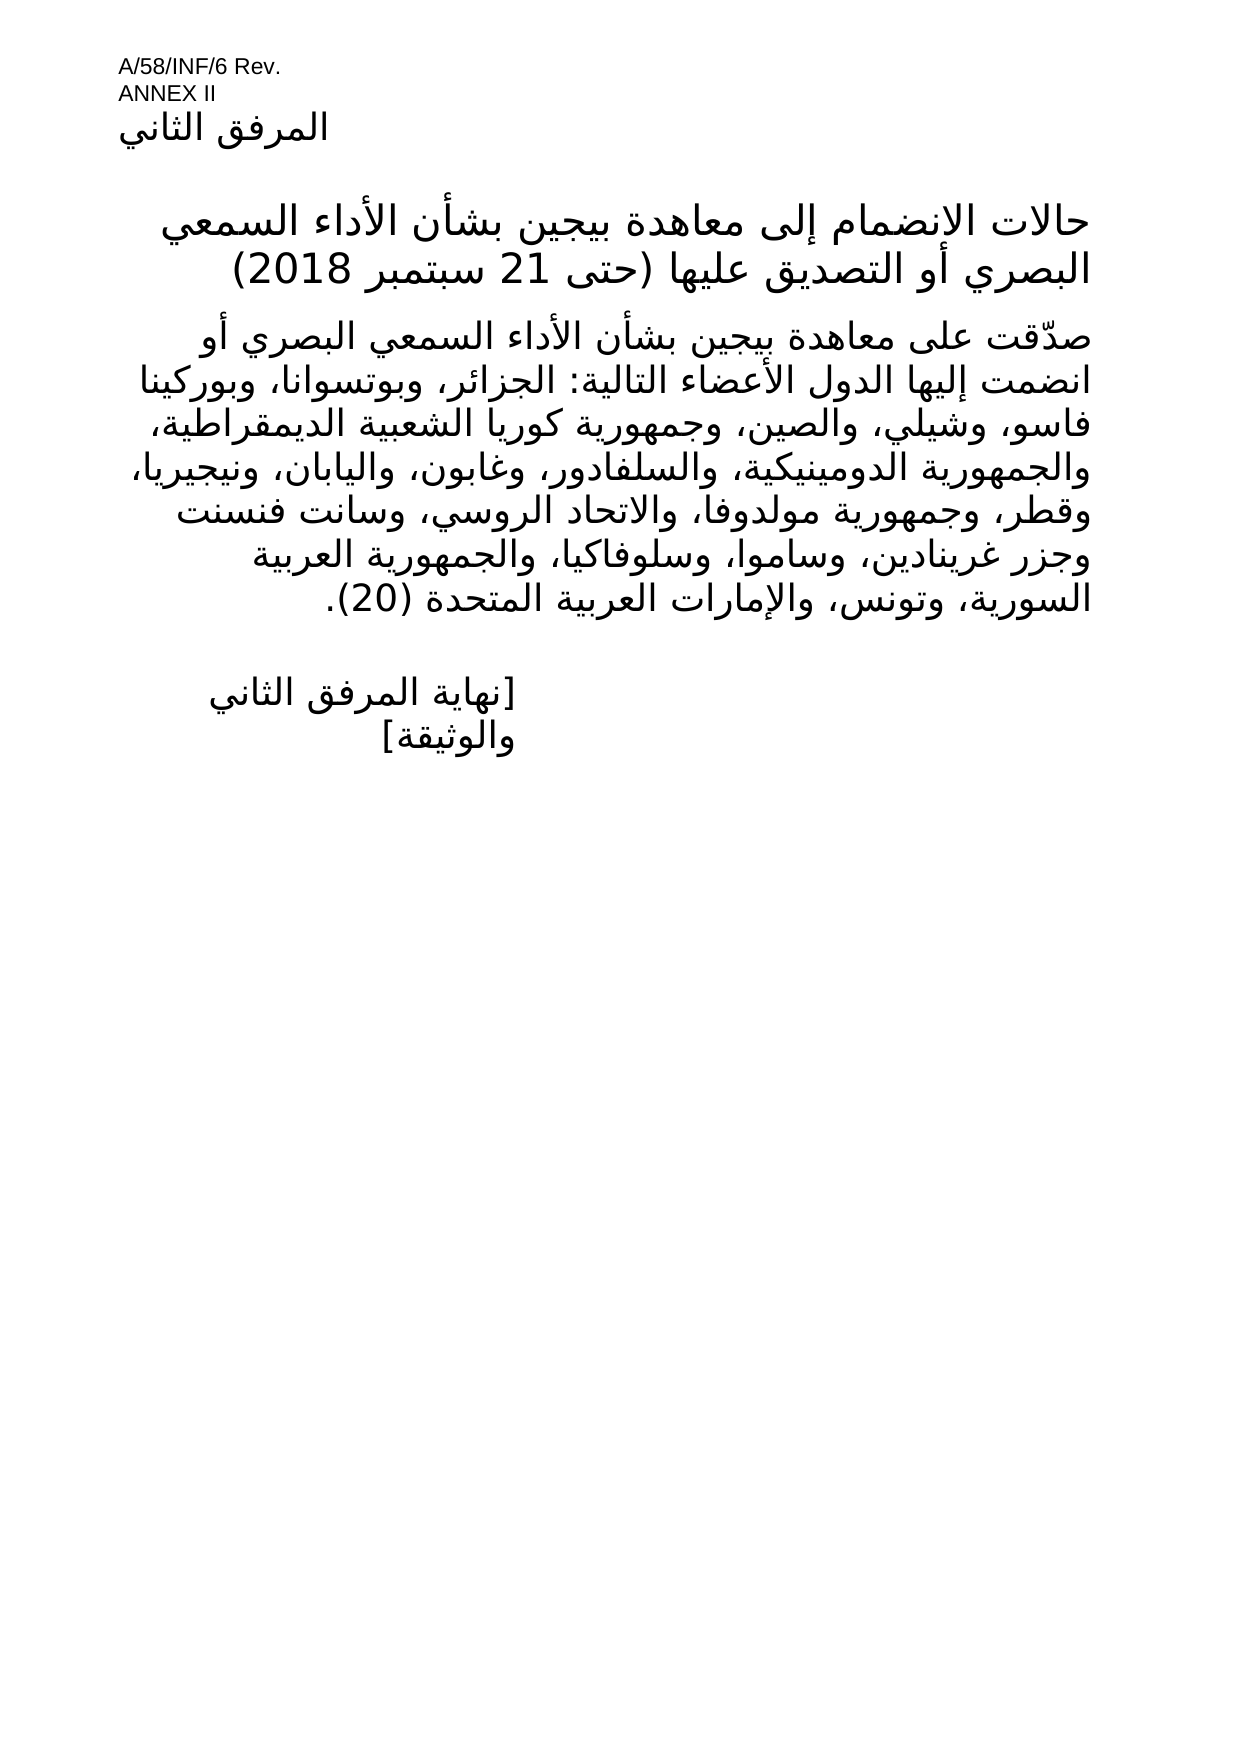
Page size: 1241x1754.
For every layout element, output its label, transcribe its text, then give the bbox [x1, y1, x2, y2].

subtitle حالات الانضمام إلى معاهدة بيجين بشأن الأداء السمعي البصري أو التصديق عليها (حتى 21 سبتمبر 2018) [118, 197, 1092, 294]
text [نهاية المرفق الثاني والوثيقة] [118, 670, 516, 757]
text صدّقت على معاهدة بيجين بشأن الأداء السمعي البصري أو انضمت إليها الدول الأعضاء التالية: الجزائر، وبوتسوانا، وبوركينا فاسو، وشيلي، والصين، وجمهورية كوريا الشعبية الديمقراطية، والجمهورية الدومينيكية، والسلفادور، وغابون، واليابان، ونيجيريا، وقطر، وجمهورية مولدوفا، والاتحاد الروسي، وسانت فنسنت وجزر غرينادين، وساموا، وسلوفاكيا، والجمهورية العربية السورية، وتونس، والإمارات العربية المتحدة (20). [118, 314, 1092, 620]
